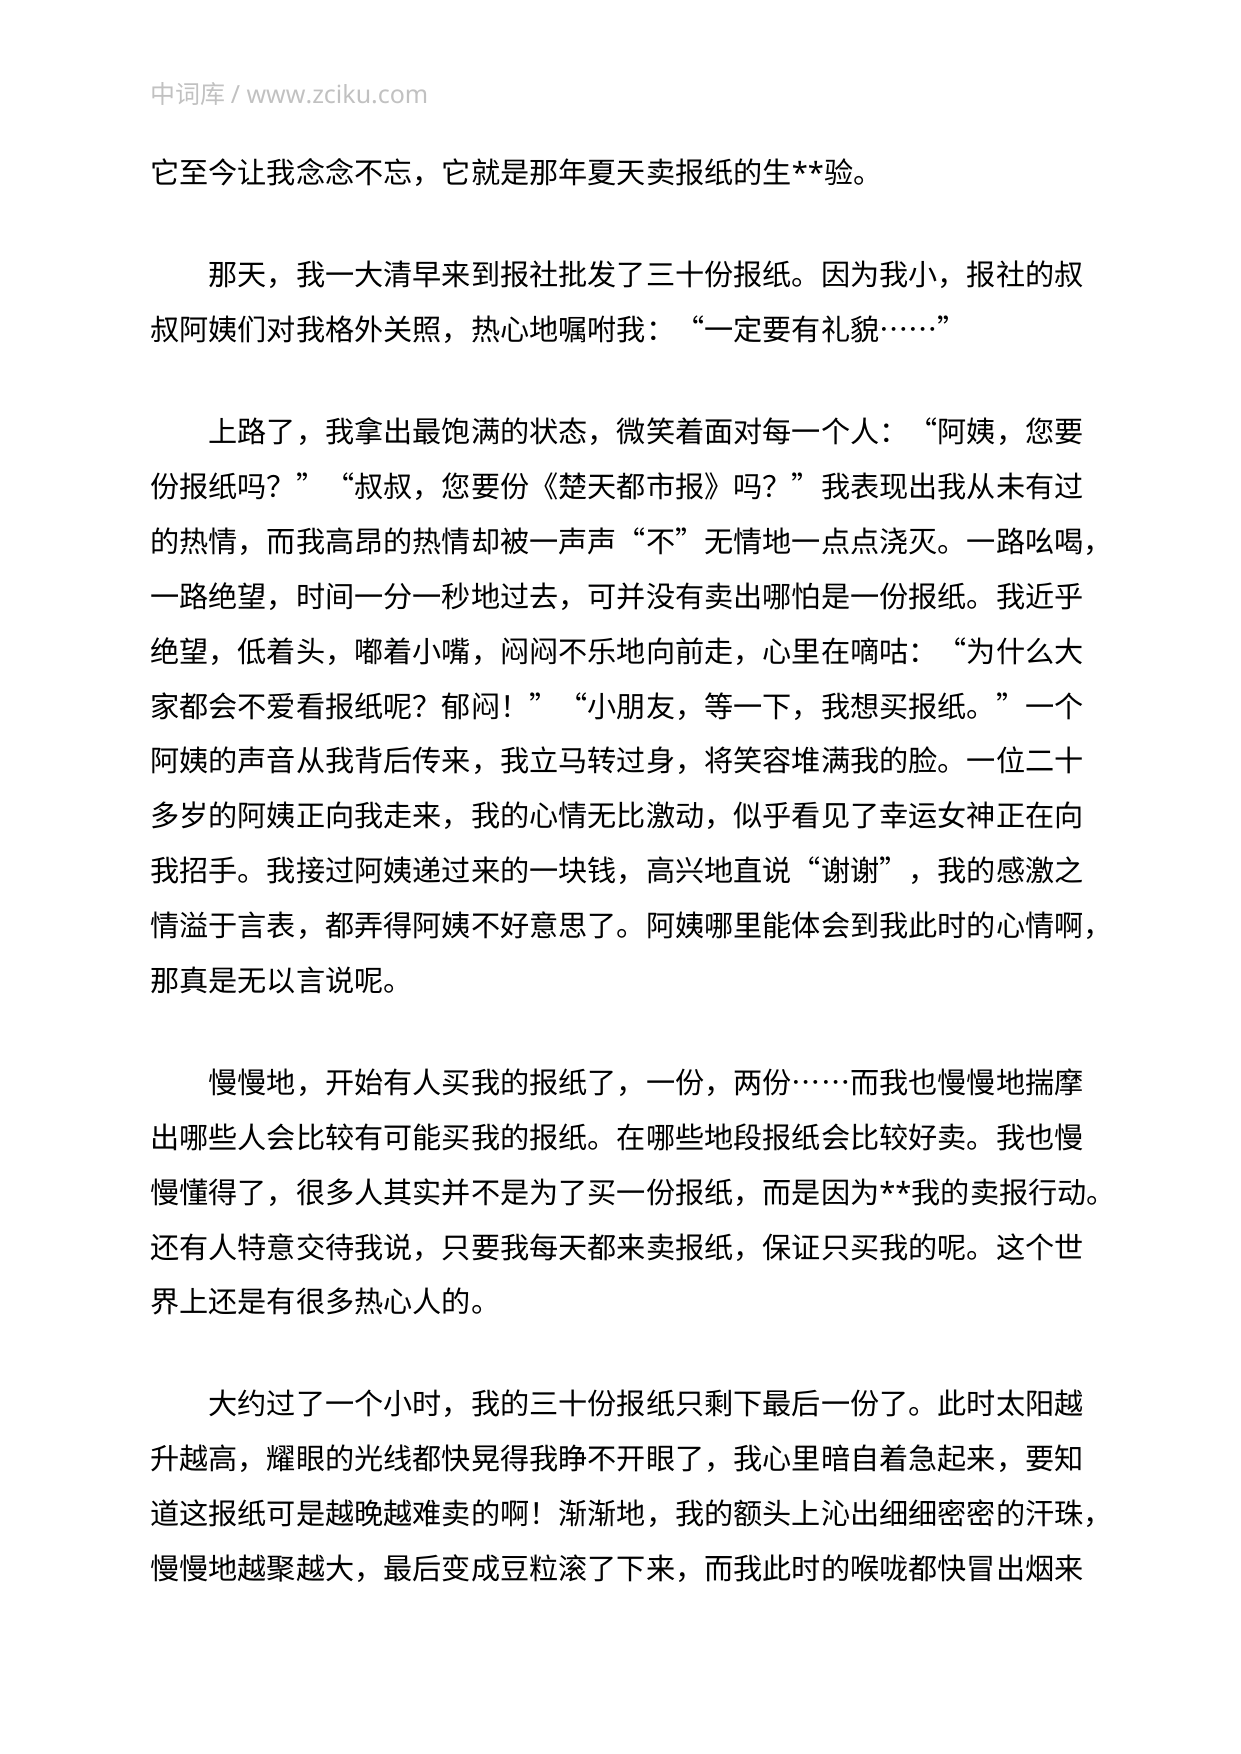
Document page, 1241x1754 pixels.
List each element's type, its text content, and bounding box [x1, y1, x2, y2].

text 慢慢地，开始有人买我的报纸了，一份，两份……而我也慢慢地揣摩出哪些人会比较有可能买我的报纸。在哪些地段报纸会比较好卖。我也慢慢懂得了，很多人其实并不是为了买一份报纸，而是因为**我的卖报行动。还有人特意交待我说，只要我每天都来卖报纸，保证只买我的呢。这个世界上还是有很多热心人的。 [150, 1059, 1090, 1321]
text 上路了，我拿出最饱满的状态，微笑着面对每一个人：“阿姨，您要份报纸吗？”“叔叔，您要份《楚天都市报》吗？”我表现出我从未有过的热情，而我高昂的热情却被一声声“不”无情地一点点浇灭。一路吆喝，一路绝望，时间一分一秒地过去，可并没有卖出哪怕是一份报纸。我近乎绝望，低着头，嘟着小嘴，闷闷不乐地向前走，心里在嘀咕：“为什么大家都会不爱看报纸呢？郁闷！”“小朋友，等一下，我想买报纸。”一个阿姨的声音从我背后传来，我立马转过身，将笑容堆满我的脸。一位二十多岁的阿姨正向我走来，我的心情无比激动，似乎看见了幸运女神正在向我招手。我接过阿姨递过来的一块钱，高兴地直说“谢谢”，我的感激之情溢于言表，都弄得阿姨不好意思了。阿姨哪里能体会到我此时的心情啊，那真是无以言说呢。 [150, 409, 1090, 1000]
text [150, 150, 1090, 192]
text 那天，我一大清早来到报社批发了三十份报纸。因为我小，报社的叔叔阿姨们对我格外关照，热心地嘱咐我：“一定要有礼貌……” [150, 252, 1090, 349]
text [150, 1381, 1090, 1588]
